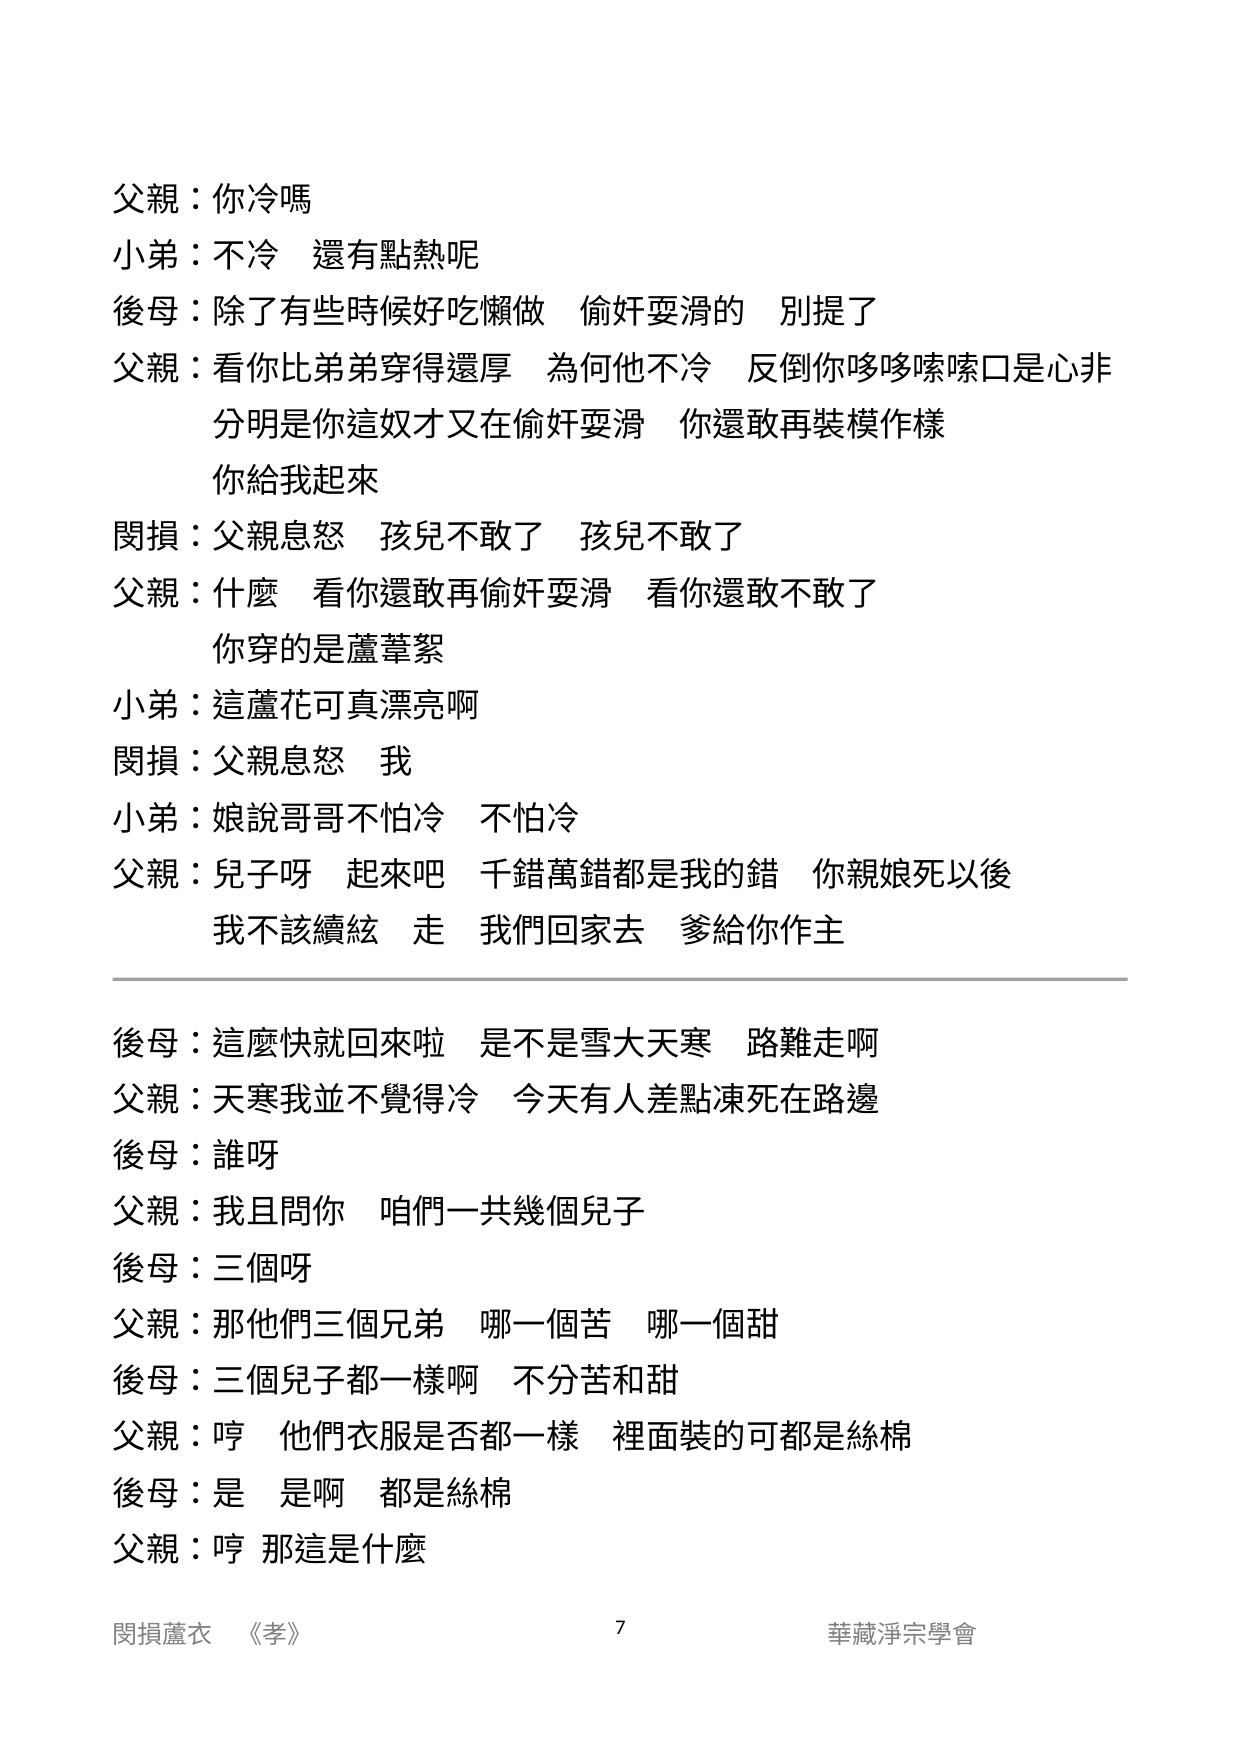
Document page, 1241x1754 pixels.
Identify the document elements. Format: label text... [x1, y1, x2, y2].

text 小弟：不冷 還有點熱呢 [112, 221, 1128, 277]
text 閔損：父親息怒 我 [112, 727, 1128, 783]
text 小弟：這蘆花可真漂亮啊 [112, 671, 1128, 727]
text 父親：那他們三個兄弟 哪一個苦 哪一個甜 [112, 1289, 1128, 1346]
text 後母：誰呀 [112, 1121, 1128, 1177]
text 閔損：父親息怒 孩兒不敢了 孩兒不敢了 [112, 502, 1128, 558]
text 父親：你冷嗎 [112, 164, 1128, 221]
text 父親：哼 他們衣服是否都一樣 裡面裝的可都是絲棉 [112, 1402, 1128, 1458]
text 後母：三個呀 [112, 1233, 1128, 1289]
text 你穿的是蘆葦絮 [112, 614, 1128, 671]
text 後母：這麼快就回來啦 是不是雪大天寒 路難走啊 [112, 1008, 1128, 1064]
text 小弟：娘說哥哥不怕冷 不怕冷 [112, 783, 1128, 839]
text 我不該續絃 走 我們回家去 爹給你作主 [112, 896, 1128, 952]
text 後母：是 是啊 都是絲棉 [112, 1458, 1128, 1514]
text 父親：天寒我並不覺得冷 今天有人差點凍死在路邊 [112, 1064, 1128, 1121]
text 分明是你這奴才又在偷奸耍滑 你還敢再裝模作樣 [112, 389, 1128, 446]
text 父親：哼 那這是什麼 [112, 1514, 1128, 1571]
text 父親：我且問你 咱們一共幾個兒子 [112, 1177, 1128, 1233]
text 你給我起來 [112, 446, 1128, 502]
text 後母：三個兒子都一樣啊 不分苦和甜 [112, 1346, 1128, 1402]
text 後母：除了有些時候好吃懶做 偷奸耍滑的 別提了 [112, 277, 1128, 333]
text 父親：看你比弟弟穿得還厚 為何他不冷 反倒你哆哆嗦嗦口是心非 [112, 333, 1128, 389]
text 父親：什麼 看你還敢再偷奸耍滑 看你還敢不敢了 [112, 558, 1128, 614]
text 父親：兒子呀 起來吧 千錯萬錯都是我的錯 你親娘死以後 [112, 839, 1128, 896]
